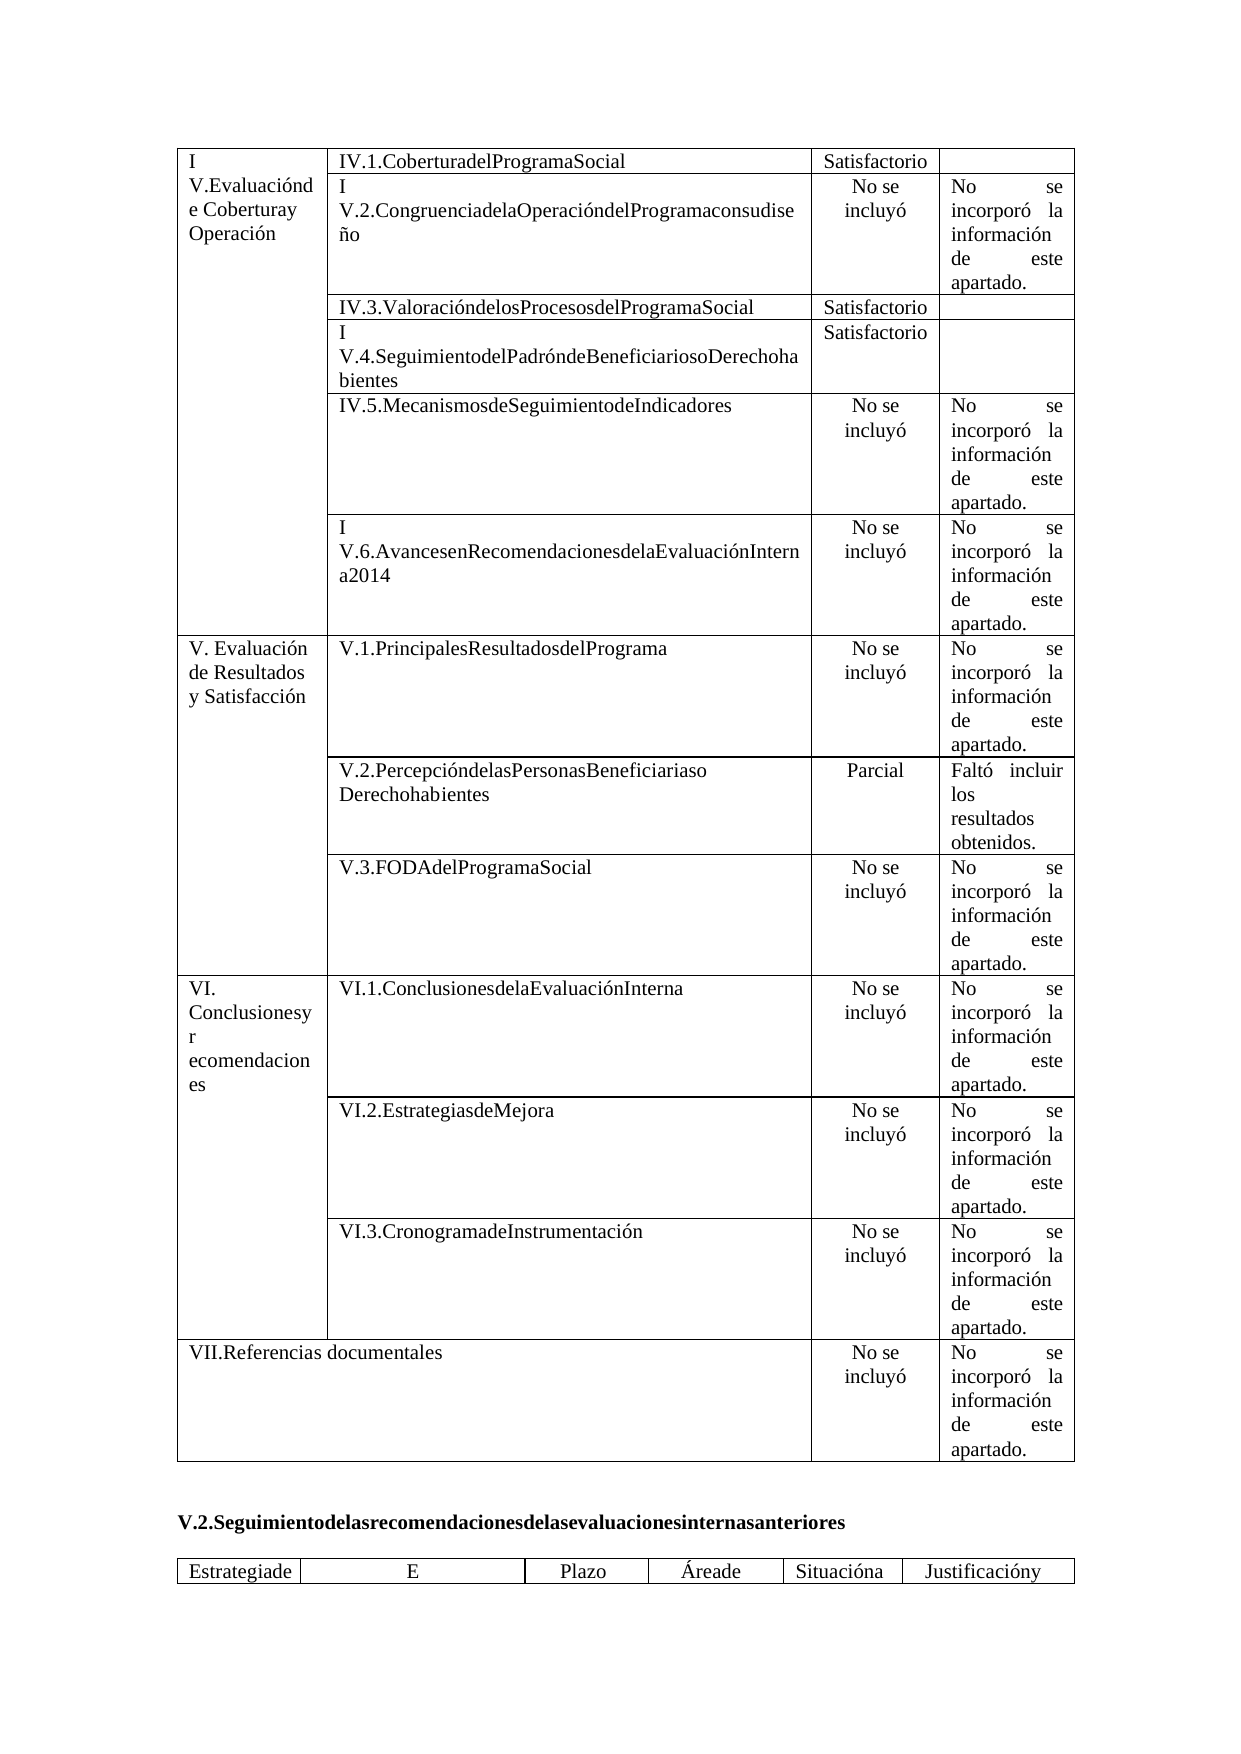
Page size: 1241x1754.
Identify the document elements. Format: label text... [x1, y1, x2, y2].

table_cell No se incorporó la información de este apartado. [940, 515, 1074, 635]
table_cell Faltó incluir los resultados obtenidos. [940, 758, 1074, 854]
table_cell IV.3.ValoracióndelosProcesosdelProgramaSocial [328, 295, 811, 319]
table_cell VII.Referencias documentales [178, 1340, 811, 1461]
table_cell No se incluyó [812, 394, 939, 514]
table_cell No se incluyó [812, 855, 939, 975]
table_cell IV.6.AvancesenRecomendacionesdelaEvaluaciónInterna2014 [328, 515, 811, 635]
table_cell No se incorporó la información de este apartado. [940, 394, 1074, 514]
table_cell VI.3.CronogramadeInstrumentación [328, 1219, 811, 1339]
table_cell Satisfactorio [812, 320, 939, 392]
table_cell No se incluyó [812, 1098, 939, 1218]
text V.2.Seguimientodelasrecomendacionesdelasevaluacionesinternasanteriores [177, 1510, 1066, 1534]
table_cell IV.Evaluaciónde Coberturay Operación [178, 149, 327, 635]
table_cell No se incluyó [812, 1219, 939, 1339]
table_cell No se incorporó la información de este apartado. [940, 1098, 1074, 1218]
table_header Estrategiade mejora [178, 1559, 300, 1583]
table_cell IV.5.MecanismosdeSeguimientodeIndicadores [328, 394, 811, 514]
table_cell [940, 320, 1074, 392]
table_cell Parcial [812, 758, 939, 854]
table_cell No se incluyó [812, 976, 939, 1096]
table_cell No se incorporó la información de este apartado. [940, 1219, 1074, 1339]
table_cell No se incorporó la información de este apartado. [940, 174, 1074, 294]
table_cell [940, 149, 1074, 173]
table_cell No se incorporó la información de este apartado. [940, 1340, 1074, 1461]
table_cell IV.2.CongruenciadelaOperacióndelProgramaconsudiseño [328, 174, 811, 294]
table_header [784, 1559, 902, 1583]
table_cell V.2.PercepcióndelasPersonasBeneficiariaso Derechohabientes [328, 758, 811, 854]
table_cell No se incluyó [812, 1340, 939, 1461]
table_cell VI. Conclusionesy recomendaciones [178, 976, 327, 1339]
table_header Plazo establecido [526, 1559, 648, 1583]
table_cell VI.1.ConclusionesdelaEvaluaciónInterna [328, 976, 811, 1096]
table_cell VI.2.EstrategiasdeMejora [328, 1098, 811, 1218]
table_cell No se incorporó la información de este apartado. [940, 636, 1074, 756]
table_cell IV.1.CoberturadelProgramaSocial [328, 149, 811, 173]
table_cell Satisfactorio [812, 295, 939, 319]
table_cell No se incluyó [812, 636, 939, 756]
table_cell V.1.PrincipalesResultadosdelPrograma [328, 636, 811, 756]
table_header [903, 1559, 1074, 1583]
table_cell No se incluyó [812, 174, 939, 294]
table_cell [940, 295, 1074, 319]
table_cell Satisfactorio [812, 149, 939, 173]
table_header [301, 1559, 524, 1583]
table_cell No se incluyó [812, 515, 939, 635]
table_cell V.3.FODAdelProgramaSocial [328, 855, 811, 975]
table_cell V. Evaluación de Resultados y Satisfacción [178, 636, 327, 975]
table_cell No se incorporó la información de este apartado. [940, 855, 1074, 975]
table_cell No se incorporó la información de este apartado. [940, 976, 1074, 1096]
table_cell IV.4.SeguimientodelPadróndeBeneficiariosoDerechohabientes [328, 320, 811, 392]
table_header Áreade seguimiento [649, 1559, 783, 1583]
